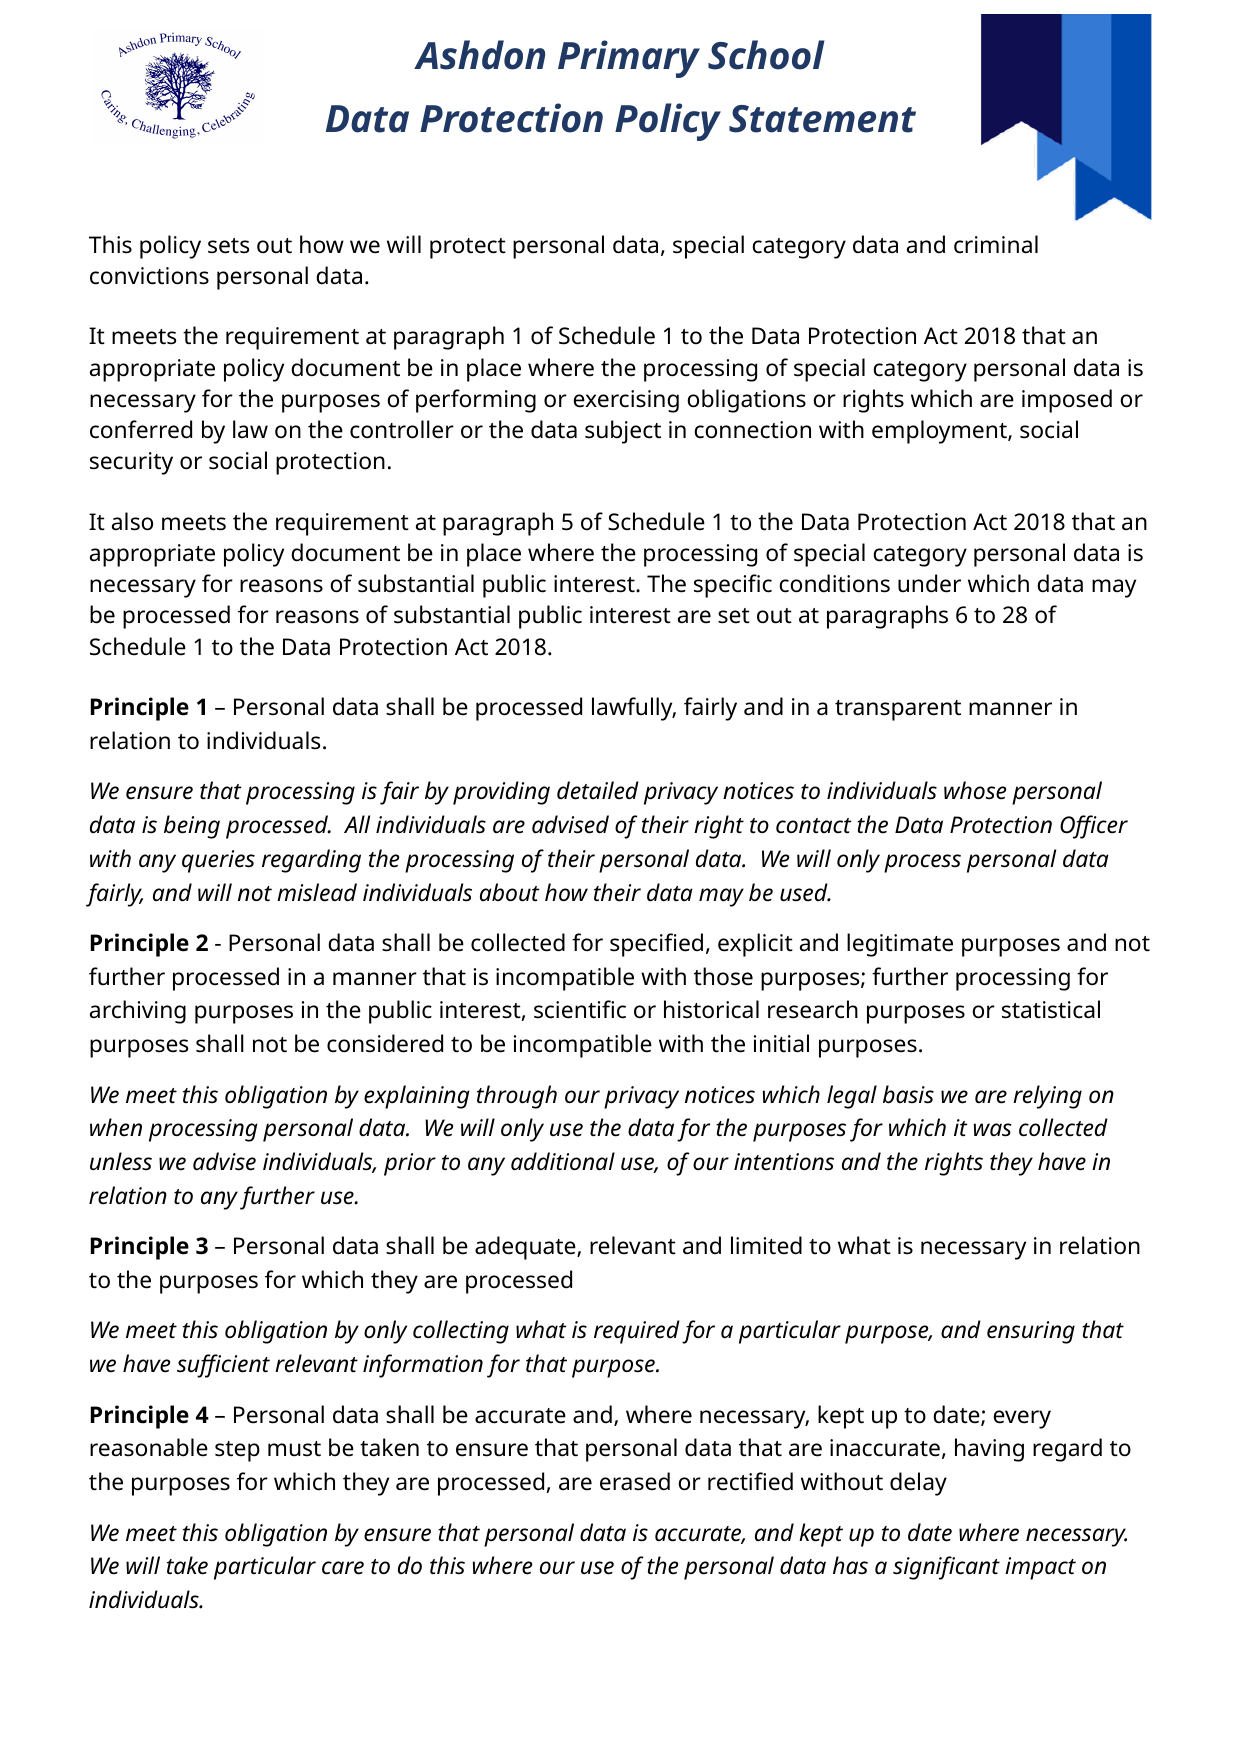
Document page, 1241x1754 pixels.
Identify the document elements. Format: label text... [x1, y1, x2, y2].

text It also meets the requirement at paragraph 5 of Schedule 1 to the Data Protection Act 2018 that an appropriate policy document be in place where the processing of special category personal data is necessary for reasons of substantial public interest. The specific conditions under which data may be processed for reasons of substantial public interest are set out at paragraphs 6 to 28 of Schedule 1 to the Data Protection Act 2018. [89, 506, 1152, 662]
text Principle 1 – Personal data shall be processed lawfully, fairly and in a transparent manner in relation to individuals. [89, 691, 1152, 756]
text We meet this obligation by ensure that personal data is accurate, and kept up to date where necessary. We will take particular care to do this where our use of the personal data has a significant impact on individuals. [89, 1517, 1152, 1615]
text We ensure that processing is fair by providing detailed privacy notices to individuals whose personal data is being processed. All individuals are advised of their right to contact the Data Protection Officer with any queries regarding the processing of their personal data. We will only process personal data fairly, and will not mislead individuals about how their data may be used. [89, 775, 1152, 908]
text Principle 3 – Personal data shall be adequate, relevant and limited to what is necessary in relation to the purposes for which they are processed [89, 1230, 1152, 1295]
text It meets the requirement at paragraph 1 of Schedule 1 to the Data Protection Act 2018 that an appropriate policy document be in place where the processing of special category personal data is necessary for the purposes of performing or exercising obligations or rights which are imposed or conferred by law on the controller or the data subject in connection with employment, social security or social protection. [89, 320, 1152, 477]
text We meet this obligation by only collecting what is required for a particular purpose, and ensuring that we have sufficient relevant information for that purpose. [89, 1314, 1152, 1379]
text Principle 4 – Personal data shall be accurate and, where necessary, kept up to date; every reasonable step must be taken to ensure that personal data that are inaccurate, having regard to the purposes for which they are processed, are erased or rectified without delay [89, 1399, 1152, 1497]
text Principle 2 - Personal data shall be collected for specified, explicit and legitimate purposes and not further processed in a manner that is incompatible with those purposes; further processing for archiving purposes in the public interest, scientific or historical research purposes or statistical purposes shall not be considered to be incompatible with the initial purposes. [89, 927, 1152, 1059]
text We meet this obligation by explaining through our privacy notices which legal basis we are relying on when processing personal data. We will only use the data for the purposes for which it was collected unless we advise individuals, prior to any additional use, of our intentions and the rights they have in relation to any further use. [89, 1079, 1152, 1211]
picture [980, 14, 1152, 228]
text This policy sets out how we will protect personal data, special category data and criminal convictions personal data. [89, 229, 1152, 291]
picture [92, 28, 264, 143]
